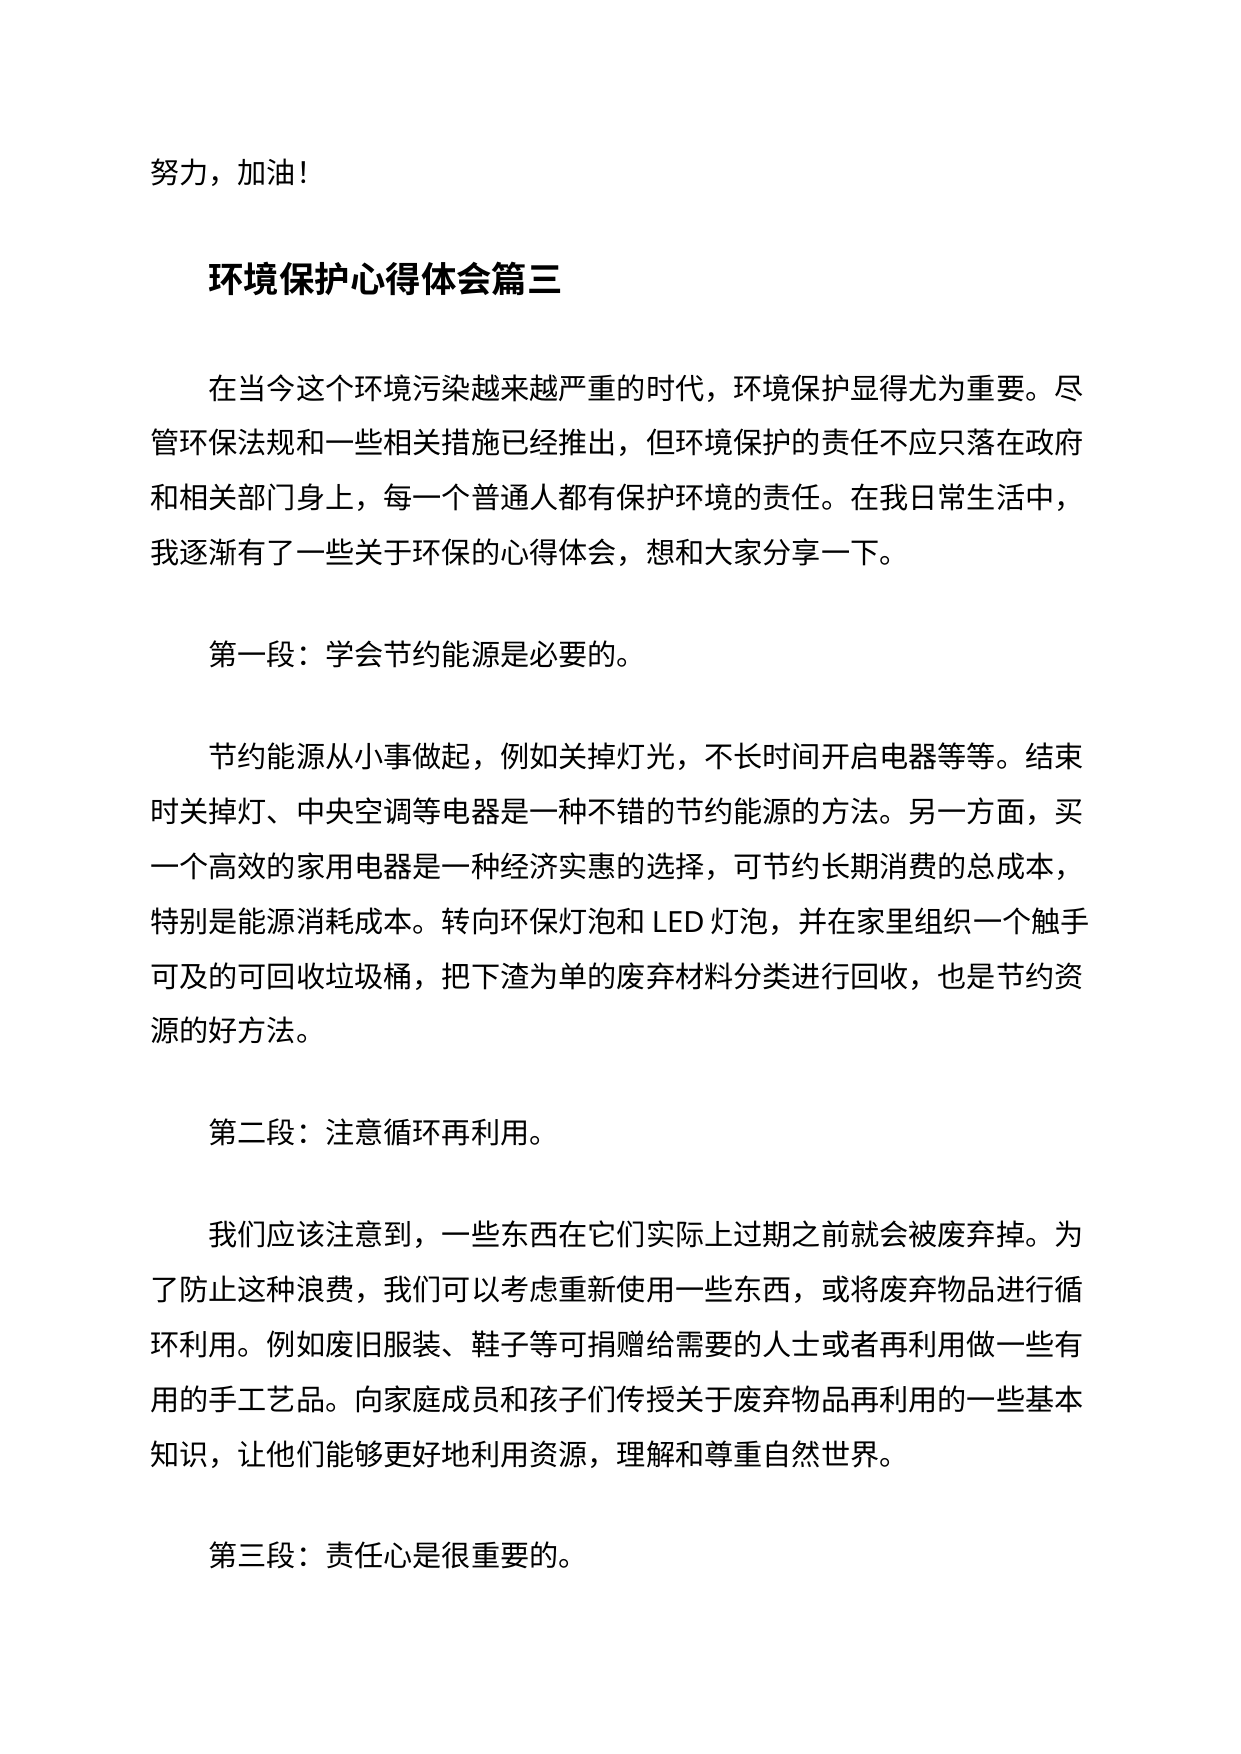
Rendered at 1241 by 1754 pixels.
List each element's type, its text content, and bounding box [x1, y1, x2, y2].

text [150, 150, 1090, 192]
text 节约能源从小事做起，例如关掉灯光，不长时间开启电器等等。结束时关掉灯、中央空调等电器是一种不错的节约能源的方法。另一方面，买一个高效的家用电器是一种经济实惠的选择，可节约长期消费的总成本，特别是能源消耗成本。转向环保灯泡和LED灯泡，并在家里组织一个触手可及的可回收垃圾桶，把下渣为单的废弃材料分类进行回收，也是节约资源的好方法。 [150, 733, 1090, 1050]
text 第一段：学会节约能源是必要的。 [150, 632, 1090, 674]
text 在当今这个环境污染越来越严重的时代，环境保护显得尤为重要。尽管环保法规和一些相关措施已经推出，但环境保护的责任不应只落在政府和相关部门身上，每一个普通人都有保护环境的责任。在我日常生活中，我逐渐有了一些关于环保的心得体会，想和大家分享一下。 [150, 365, 1090, 572]
text 环境保护心得体会篇三 [150, 252, 1090, 303]
text 第二段：注意循环再利用。 [150, 1110, 1090, 1152]
text 第三段：责任心是很重要的。 [150, 1533, 1090, 1575]
text 我们应该注意到，一些东西在它们实际上过期之前就会被废弃掉。为了防止这种浪费，我们可以考虑重新使用一些东西，或将废弃物品进行循环利用。例如废旧服装、鞋子等可捐赠给需要的人士或者再利用做一些有用的手工艺品。向家庭成员和孩子们传授关于废弃物品再利用的一些基本知识，让他们能够更好地利用资源，理解和尊重自然世界。 [150, 1212, 1090, 1473]
